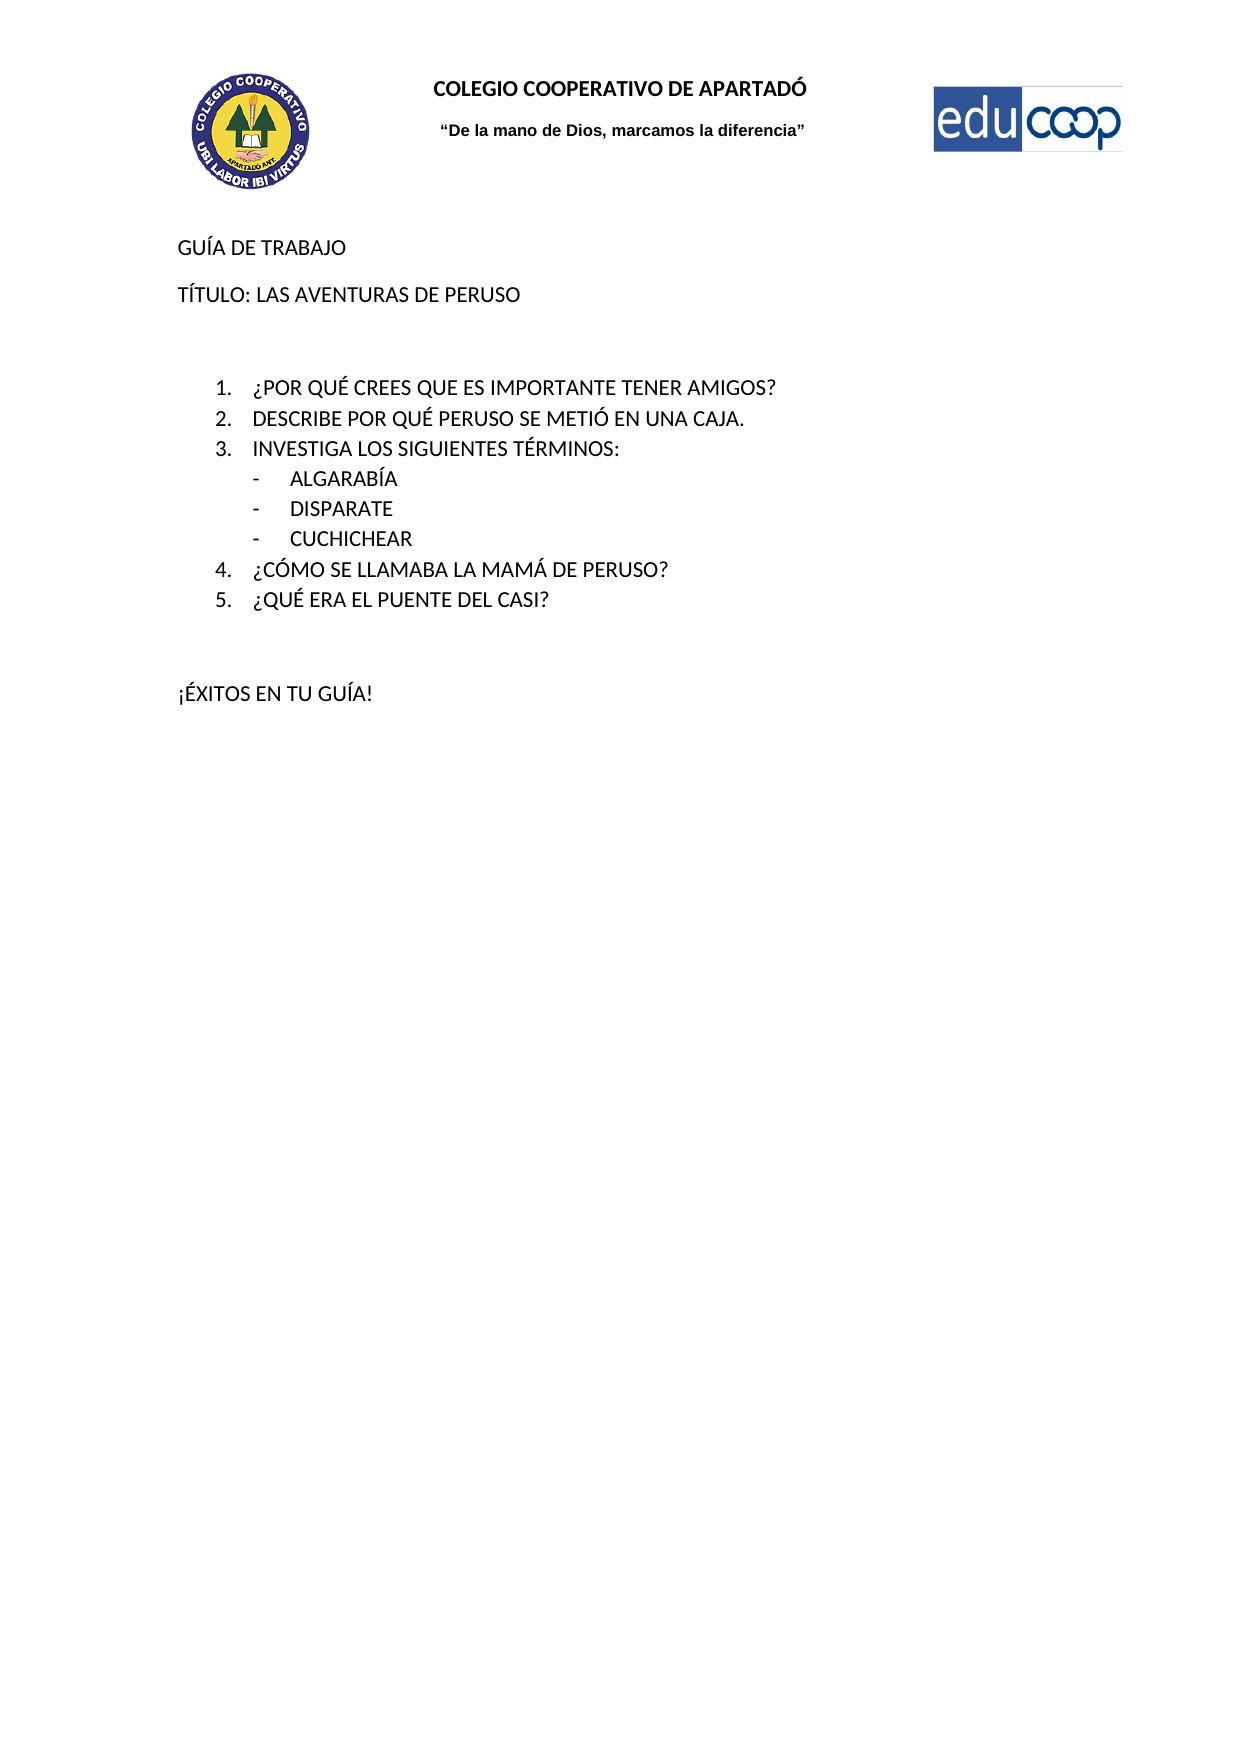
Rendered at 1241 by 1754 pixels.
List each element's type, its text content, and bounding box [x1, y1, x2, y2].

picture [185, 72, 319, 191]
list DESCRIBE POR QUÉ PERUSO SE METIÓ EN UNA CAJA. [215, 404, 1063, 432]
list ¿POR QUÉ CREES QUE ES IMPORTANTE TENER AMIGOS? [215, 373, 1063, 401]
list ALGARABÍA [252, 464, 1063, 492]
list ¿QUÉ ERA EL PUENTE DEL CASI? [215, 585, 1063, 613]
list DISPARATE [252, 494, 1063, 522]
text GUÍA DE TRABAJO [177, 233, 1063, 261]
list ¿CÓMO SE LLAMABA LA MAMÁ DE PERUSO? [215, 555, 1063, 583]
list CUCHICHEAR [252, 524, 1063, 552]
list INVESTIGA LOS SIGUIENTES TÉRMINOS: [215, 434, 1063, 462]
text TÍTULO: LAS AVENTURAS DE PERUSO [177, 280, 1063, 308]
text ¡ÉXITOS EN TU GUÍA! [177, 679, 1063, 707]
